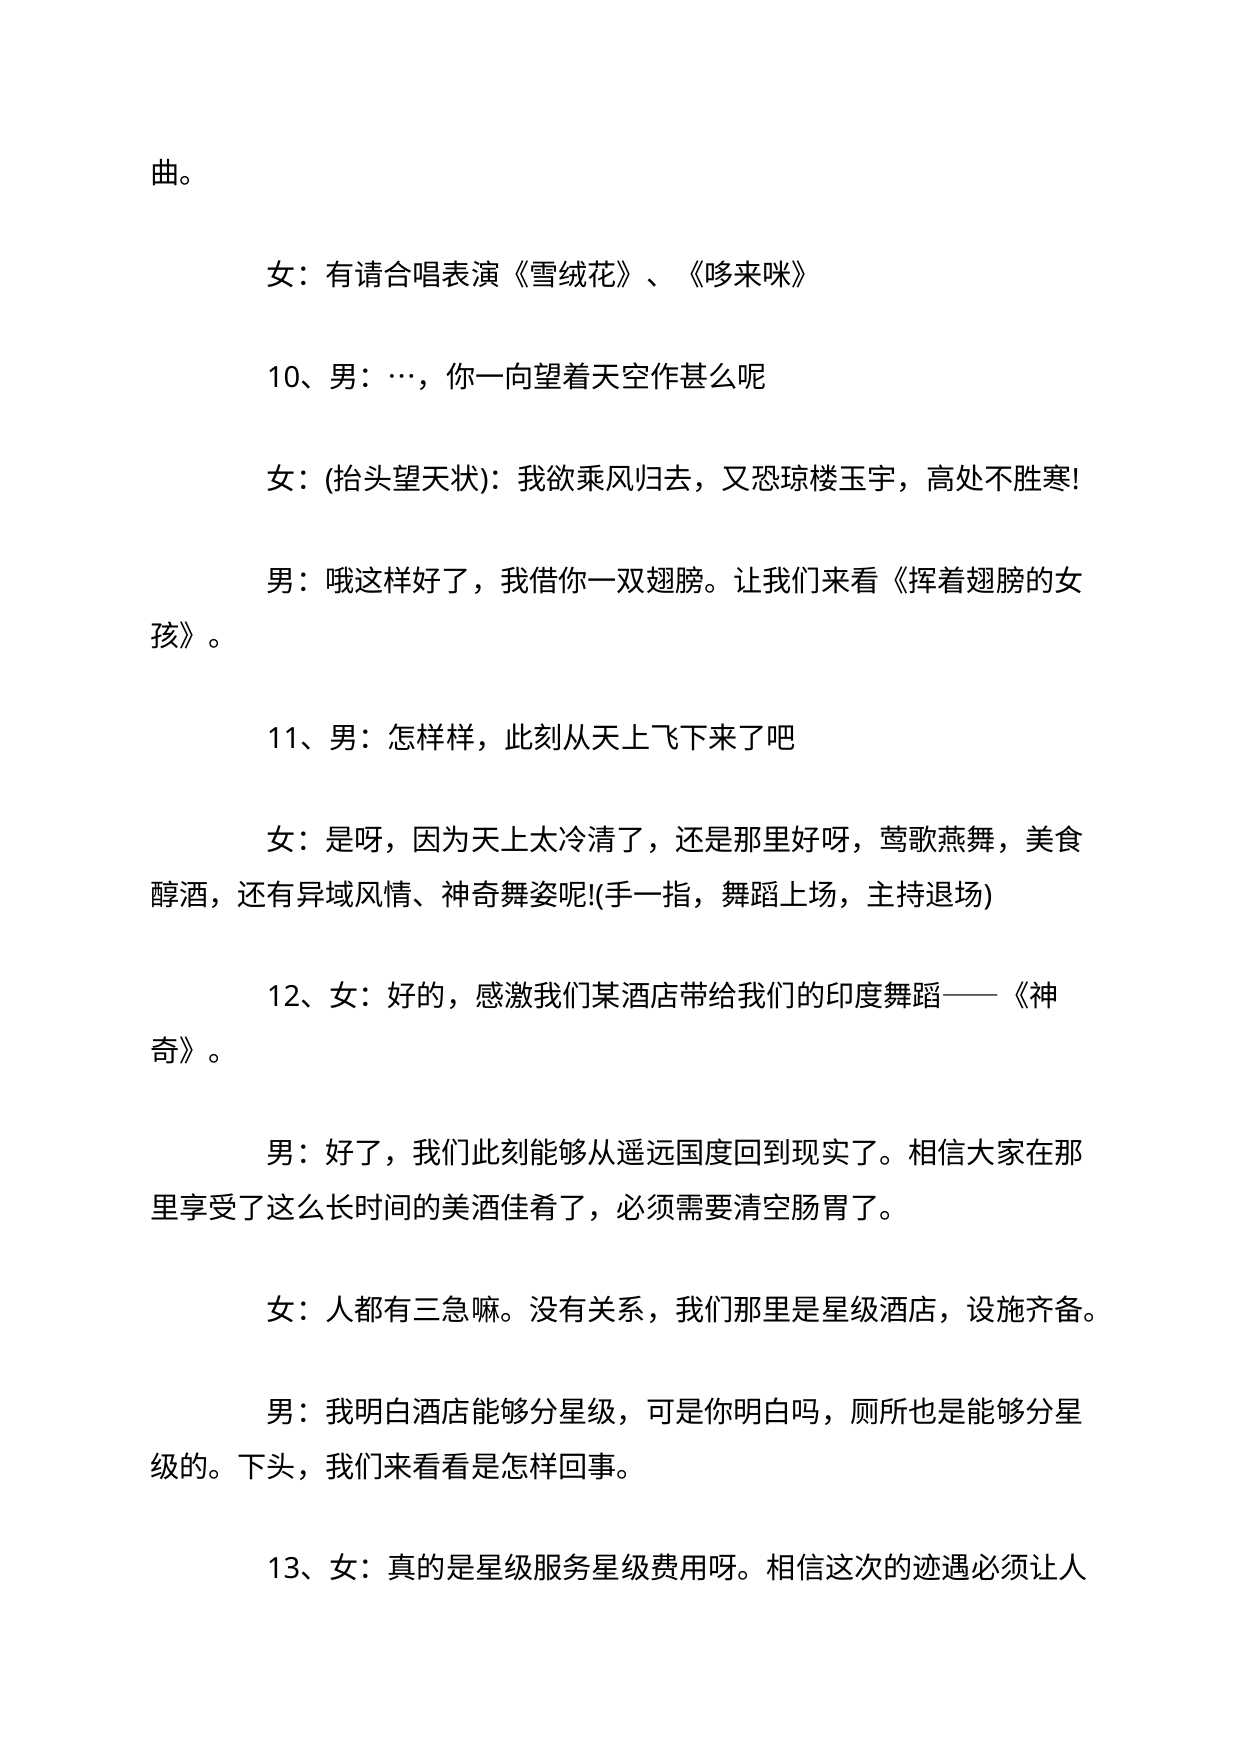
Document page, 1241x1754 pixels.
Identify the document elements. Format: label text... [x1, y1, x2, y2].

text 男：哦这样好了，我借你一双翅膀。让我们来看《挥着翅膀的女孩》。 [150, 557, 1090, 655]
text 男：好了，我们此刻能够从遥远国度回到现实了。相信大家在那里享受了这么长时间的美酒佳肴了，必须需要清空肠胃了。 [150, 1130, 1090, 1227]
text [150, 150, 1090, 192]
text 女：(抬头望天状)：我欲乘风归去，又恐琼楼玉宇，高处不胜寒! [150, 456, 1090, 498]
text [150, 1545, 1090, 1587]
text 女：有请合唱表演《雪绒花》、《哆来咪》 [150, 252, 1090, 294]
text 女：是呀，因为天上太冷清了，还是那里好呀，莺歌燕舞，美食醇酒，还有异域风情、神奇舞姿呢!(手一指，舞蹈上场，主持退场) [150, 816, 1090, 913]
text 11、男：怎样样，此刻从天上飞下来了吧 [150, 714, 1090, 757]
text 10、男：…，你一向望着天空作甚么呢 [150, 353, 1090, 396]
text 男：我明白酒店能够分星级，可是你明白吗，厕所也是能够分星级的。下头，我们来看看是怎样回事。 [150, 1388, 1090, 1485]
text 12、女：好的，感激我们某酒店带给我们的印度舞蹈——《神奇》。 [150, 973, 1090, 1070]
text 女：人都有三急嘛。没有关系，我们那里是星级酒店，设施齐备。 [150, 1286, 1090, 1329]
